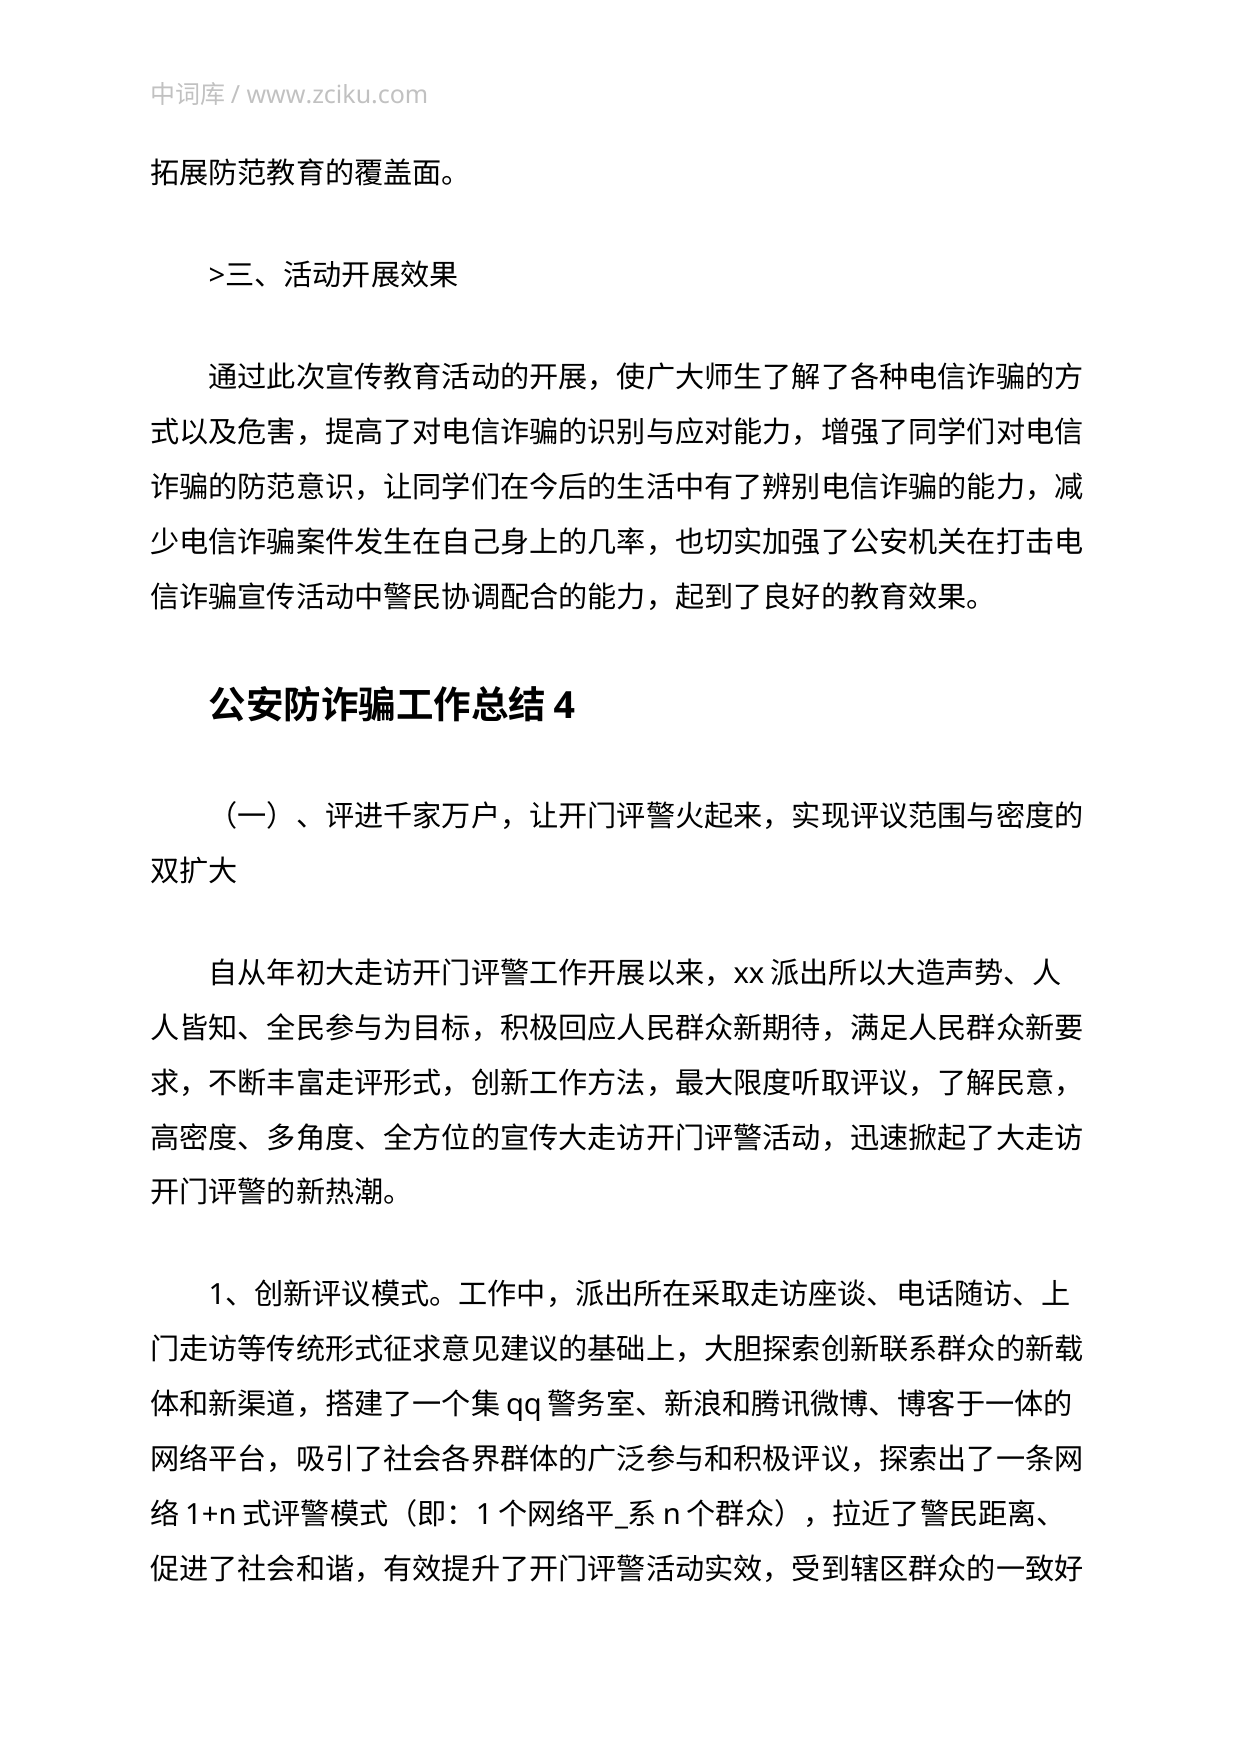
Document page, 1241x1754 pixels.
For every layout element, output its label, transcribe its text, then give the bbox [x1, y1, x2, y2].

text 通过此次宣传教育活动的开展，使广大师生了解了各种电信诈骗的方式以及危害，提高了对电信诈骗的识别与应对能力，增强了同学们对电信诈骗的防范意识，让同学们在今后的生活中有了辨别电信诈骗的能力，减少电信诈骗案件发生在自己身上的几率，也切实加强了公安机关在打击电信诈骗宣传活动中警民协调配合的能力，起到了良好的教育效果。 [150, 354, 1090, 616]
text 自从年初大走访开门评警工作开展以来，xx派出所以大造声势、人人皆知、全民参与为目标，积极回应人民群众新期待，满足人民群众新要求，不断丰富走评形式，创新工作方法，最大限度听取评议，了解民意，高密度、多角度、全方位的宣传大走访开门评警活动，迅速掀起了大走访开门评警的新热潮。 [150, 949, 1090, 1211]
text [150, 150, 1090, 192]
text 公安防诈骗工作总结4 [150, 675, 1090, 729]
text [150, 1271, 1090, 1588]
text （一）、评进千家万户，让开门评警火起来，实现评议范围与密度的双扩大 [150, 793, 1090, 890]
text >三、活动开展效果 [150, 252, 1090, 294]
